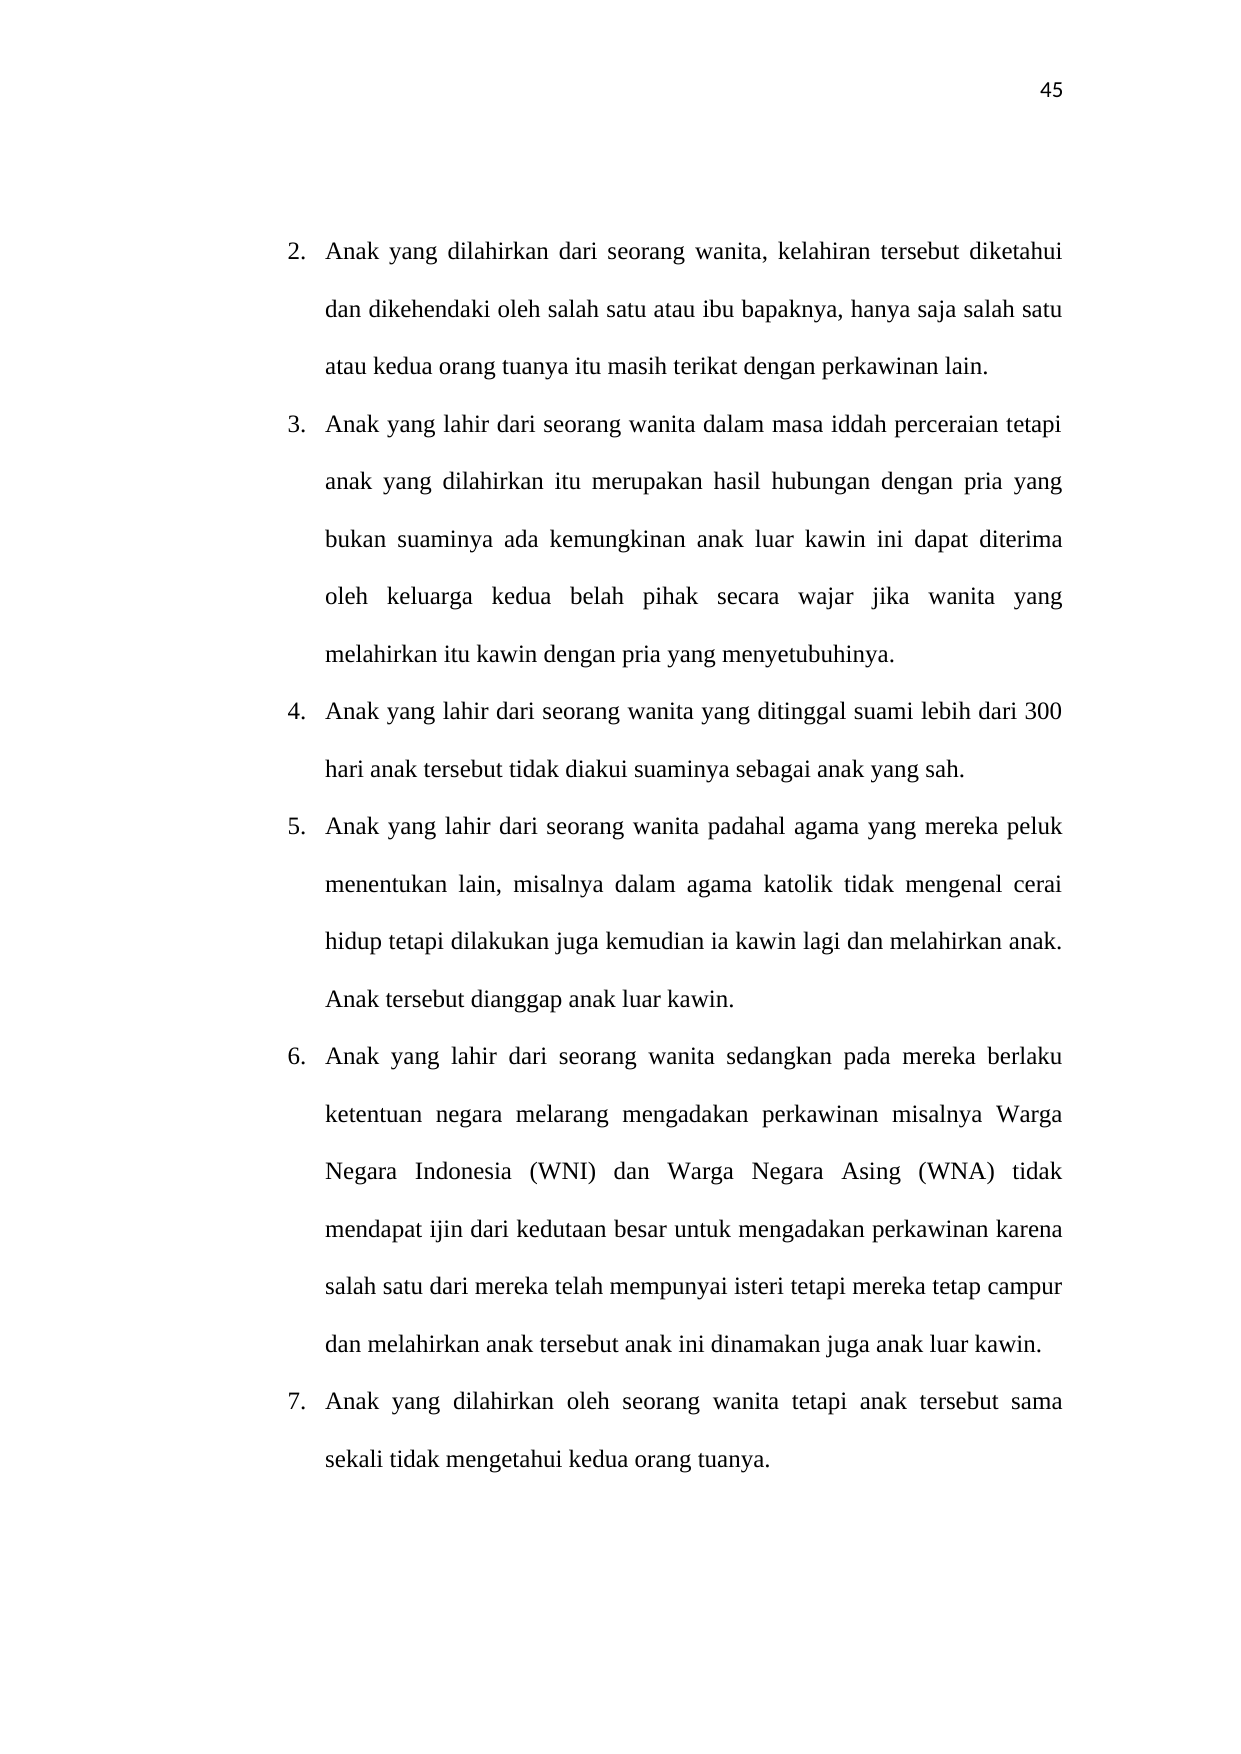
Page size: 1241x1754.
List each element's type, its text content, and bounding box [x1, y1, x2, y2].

list Anak yang lahir dari seorang wanita dalam masa iddah perceraian tetapi anak yang dilahirkan itu merupakan hasil hubungan dengan pria yang bukan suaminya ada kemungkinan anak luar kawin ini dapat diterima oleh keluarga kedua belah pihak secara wajar jika wanita yang melahirkan itu kawin dengan pria yang menyetubuhinya. [287, 409, 1063, 667]
list Anak yang lahir dari seorang wanita padahal agama yang mereka peluk menentukan lain, misalnya dalam agama katolik tidak mengenal cerai hidup tetapi dilakukan juga kemudian ia kawin lagi dan melahirkan anak. Anak tersebut dianggap anak luar kawin. [287, 811, 1063, 1012]
list Anak yang dilahirkan oleh seorang wanita tetapi anak tersebut sama sekali tidak mengetahui kedua orang tuanya. [287, 1386, 1063, 1472]
list Anak yang lahir dari seorang wanita yang ditinggal suami lebih dari 300 hari anak tersebut tidak diakui suaminya sebagai anak yang sah. [287, 696, 1063, 782]
list Anak yang lahir dari seorang wanita sedangkan pada mereka berlaku ketentuan negara melarang mengadakan perkawinan misalnya Warga Negara Indonesia (WNI) dan Warga Negara Asing (WNA) tidak mendapat ijin dari kedutaan besar untuk mengadakan perkawinan karena salah satu dari mereka telah mempunyai isteri tetapi mereka tetap campur dan melahirkan anak tersebut anak ini dinamakan juga anak luar kawin. [287, 1041, 1063, 1357]
list Anak yang dilahirkan dari seorang wanita, kelahiran tersebut diketahui dan dikehendaki oleh salah satu atau ibu bapaknya, hanya saja salah satu atau kedua orang tuanya itu masih terikat dengan perkawinan lain. [287, 236, 1063, 380]
